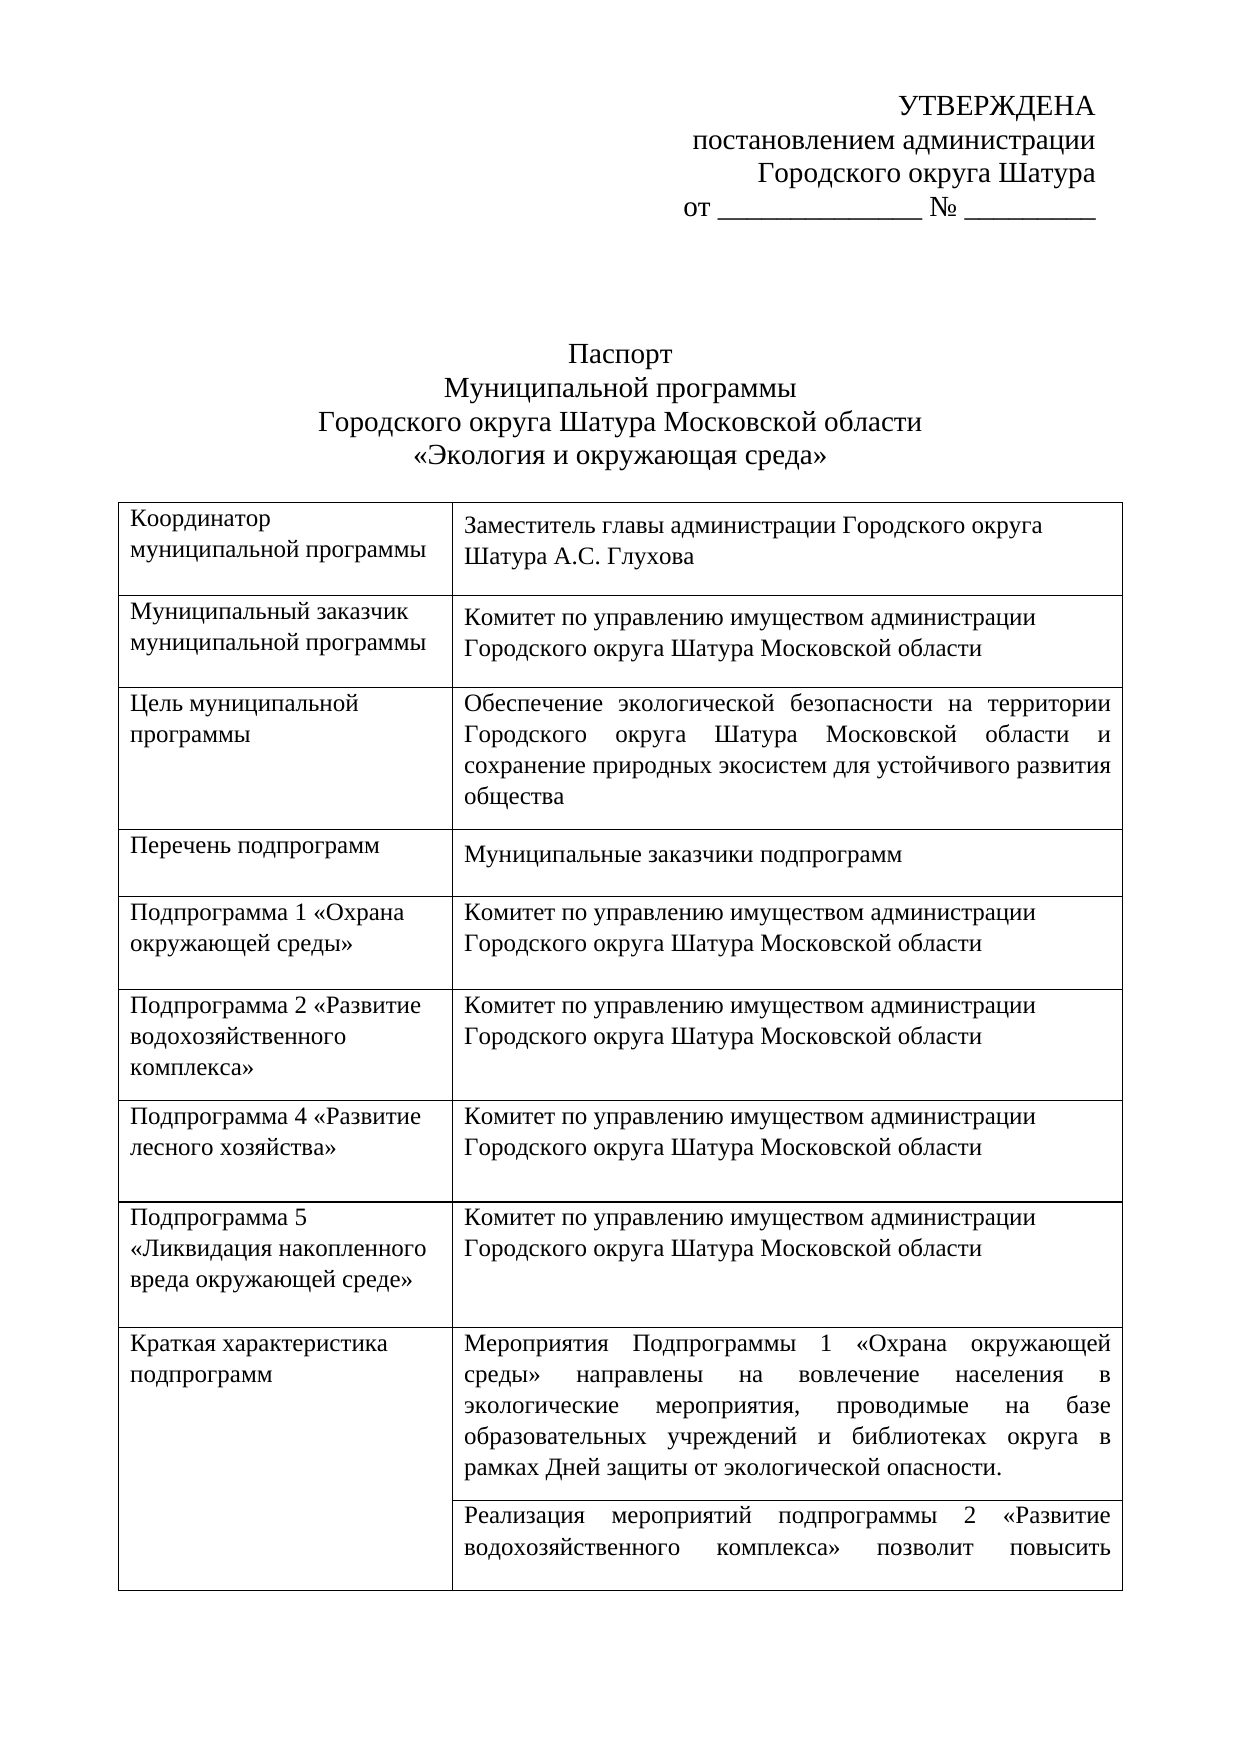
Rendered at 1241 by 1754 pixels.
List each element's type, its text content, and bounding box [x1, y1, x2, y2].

text Паспорт [118, 337, 1122, 370]
text от ______________ № _________ [118, 189, 1096, 223]
text Городского округа Шатура [118, 156, 1096, 189]
text «Экология и окружающая среда» [118, 437, 1122, 471]
table_cell Мероприятия Подпрограммы 1 «Охрана окружающей среды» направлены на вовлечение населения в экологические мероприятия, проводимые на базе образовательных учреждений и библиотеках округа в рамках Дней защиты от экологической опасности. [453, 1328, 1122, 1499]
table_cell Обеспечение экологической безопасности на территории Городского округа Шатура Московской области и сохранение природных экосистем для устойчивого развития общества [453, 688, 1122, 829]
text Городского округа Шатура Московской области [118, 404, 1122, 437]
table_cell Муниципальные заказчики подпрограмм [453, 830, 1122, 896]
table_header Заместитель главы администрации Городского округа Шатура А.С. Глухова [453, 503, 1122, 595]
text УТВЕРЖДЕНА [118, 88, 1096, 122]
table_cell Комитет по управлению имуществом администрации Городского округа Шатура Московской области [453, 596, 1122, 687]
table_cell Комитет по управлению имуществом администрации Городского округа Шатура Московской области [453, 1101, 1122, 1201]
table_cell Комитет по управлению имуществом администрации Городского округа Шатура Московской области [453, 897, 1122, 989]
table_cell Комитет по управлению имуществом администрации Городского округа Шатура Московской области [453, 990, 1122, 1100]
table_cell Комитет по управлению имуществом администрации Городского округа Шатура Московской области [453, 1203, 1122, 1327]
text Муниципальной программы [118, 370, 1122, 404]
table_cell Краткая характеристика подпрограмм [119, 1328, 452, 1590]
table_cell Подпрограмма 2 «Развитие водохозяйственного комплекса» [119, 990, 452, 1100]
table_cell Подпрограмма 4 «Развитие лесного хозяйства» [119, 1101, 452, 1201]
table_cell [453, 1501, 1122, 1590]
table_cell Муниципальный заказчик муниципальной программы [119, 596, 452, 687]
table_cell Перечень подпрограмм [119, 830, 452, 896]
text постановлением администрации [118, 122, 1096, 156]
table_cell Подпрограмма 1 «Охрана окружающей среды» [119, 897, 452, 989]
table_cell Подпрограмма 5 «Ликвидация накопленного вреда окружающей среде» [119, 1203, 452, 1327]
table_header Координатор муниципальной программы [119, 503, 452, 595]
table_cell Цель муниципальной программы [119, 688, 452, 829]
